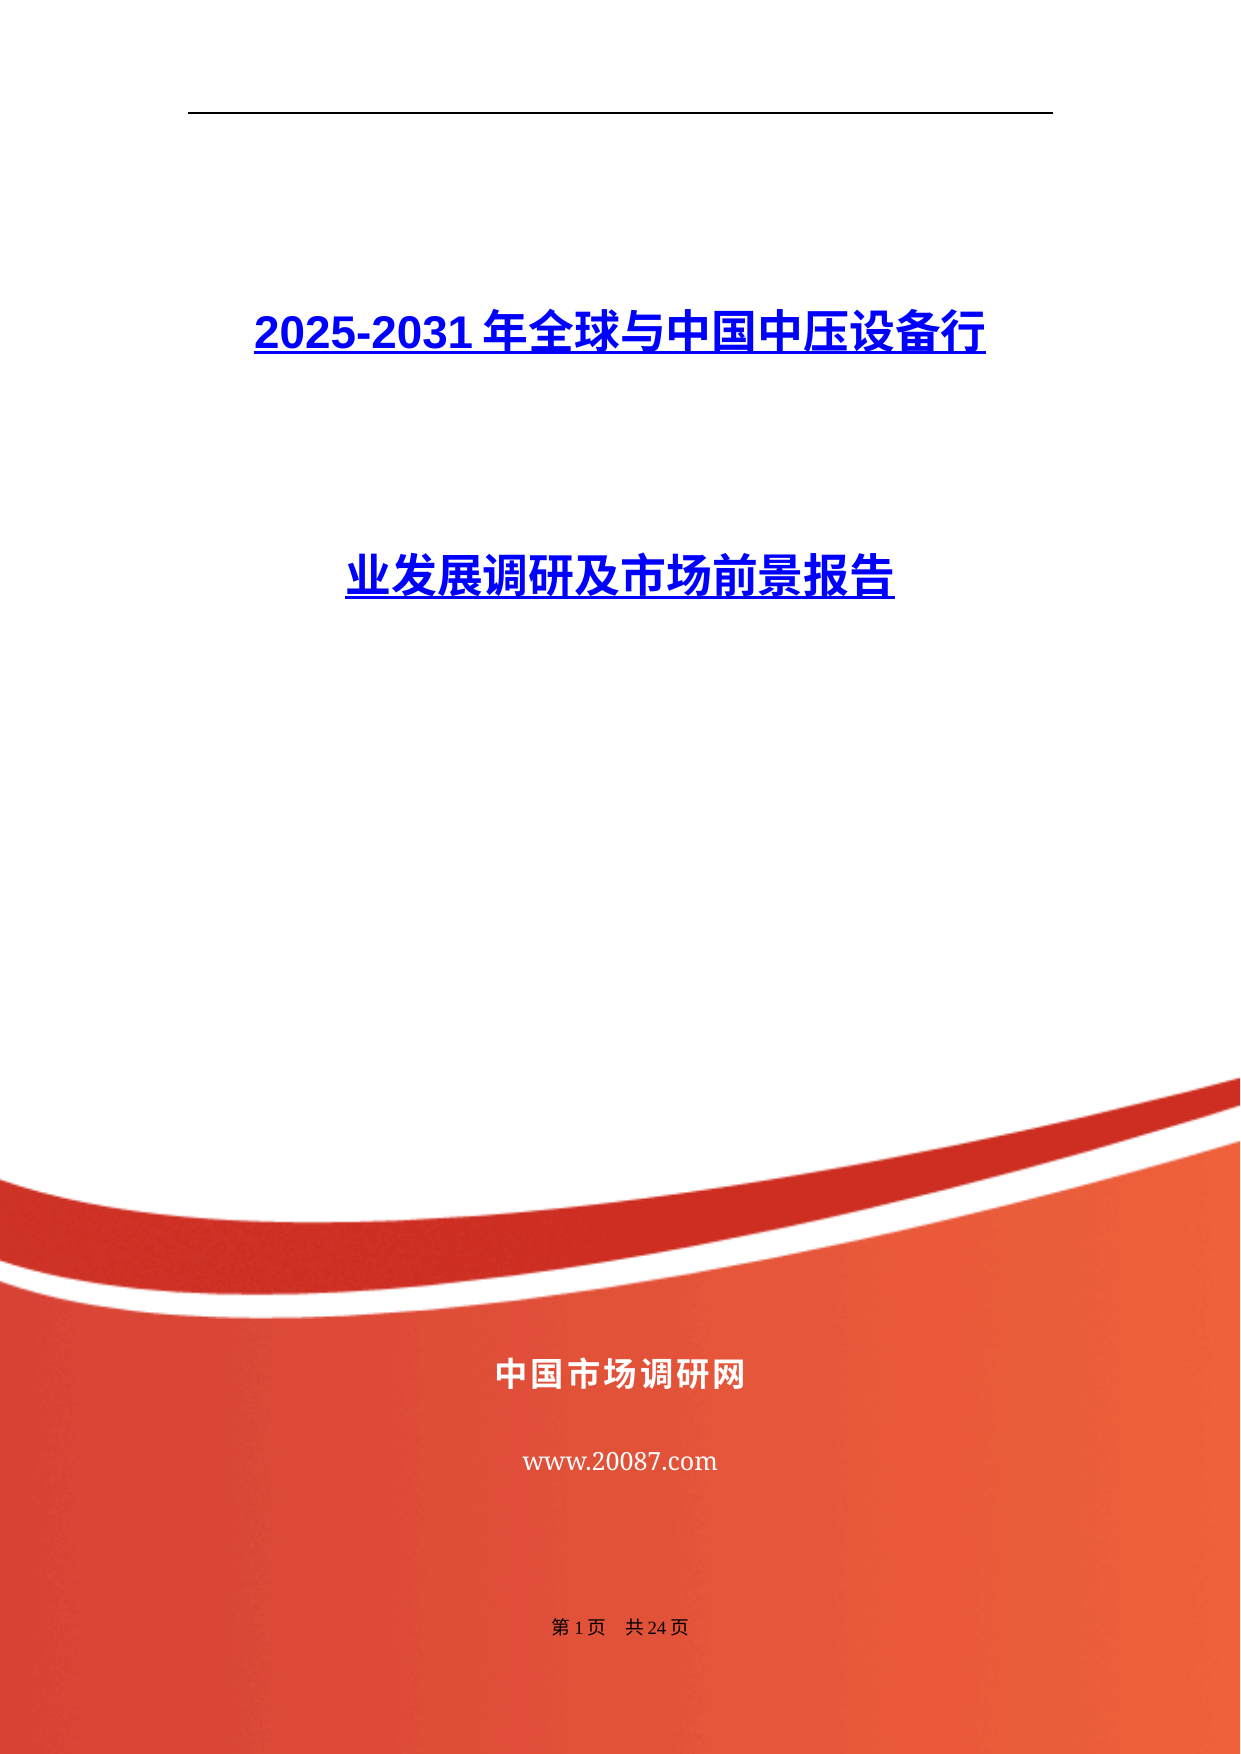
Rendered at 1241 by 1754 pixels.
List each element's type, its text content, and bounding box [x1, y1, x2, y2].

picture [0, 1006, 1241, 1754]
table_header 2025-2031年全球与中国中压设备行业发展调研及市场前景报告 [188, 207, 1053, 773]
text www.20087.com [187, 1428, 1053, 1493]
subtitle 中国市场调研网 [187, 1339, 1053, 1404]
